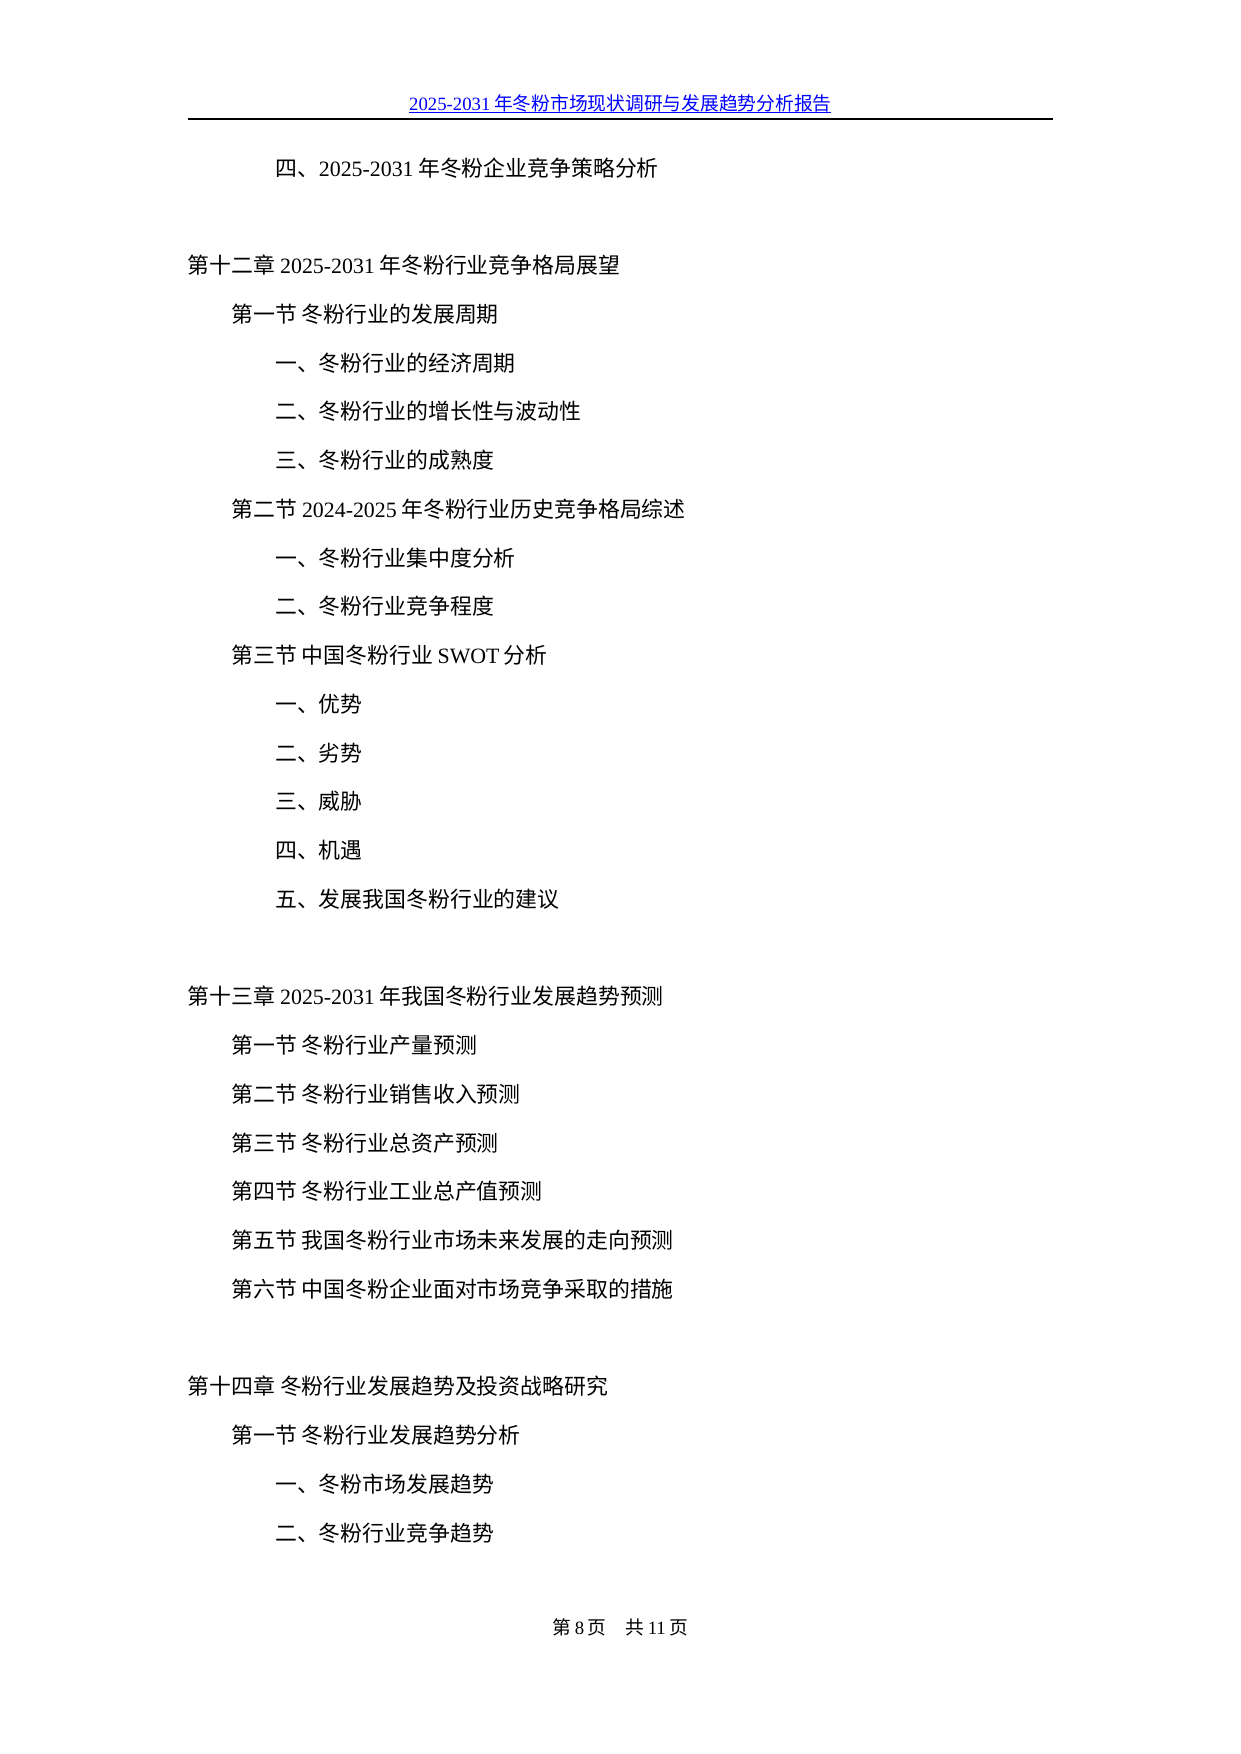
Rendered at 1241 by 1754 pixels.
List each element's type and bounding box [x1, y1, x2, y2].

text [187, 150, 1053, 1548]
